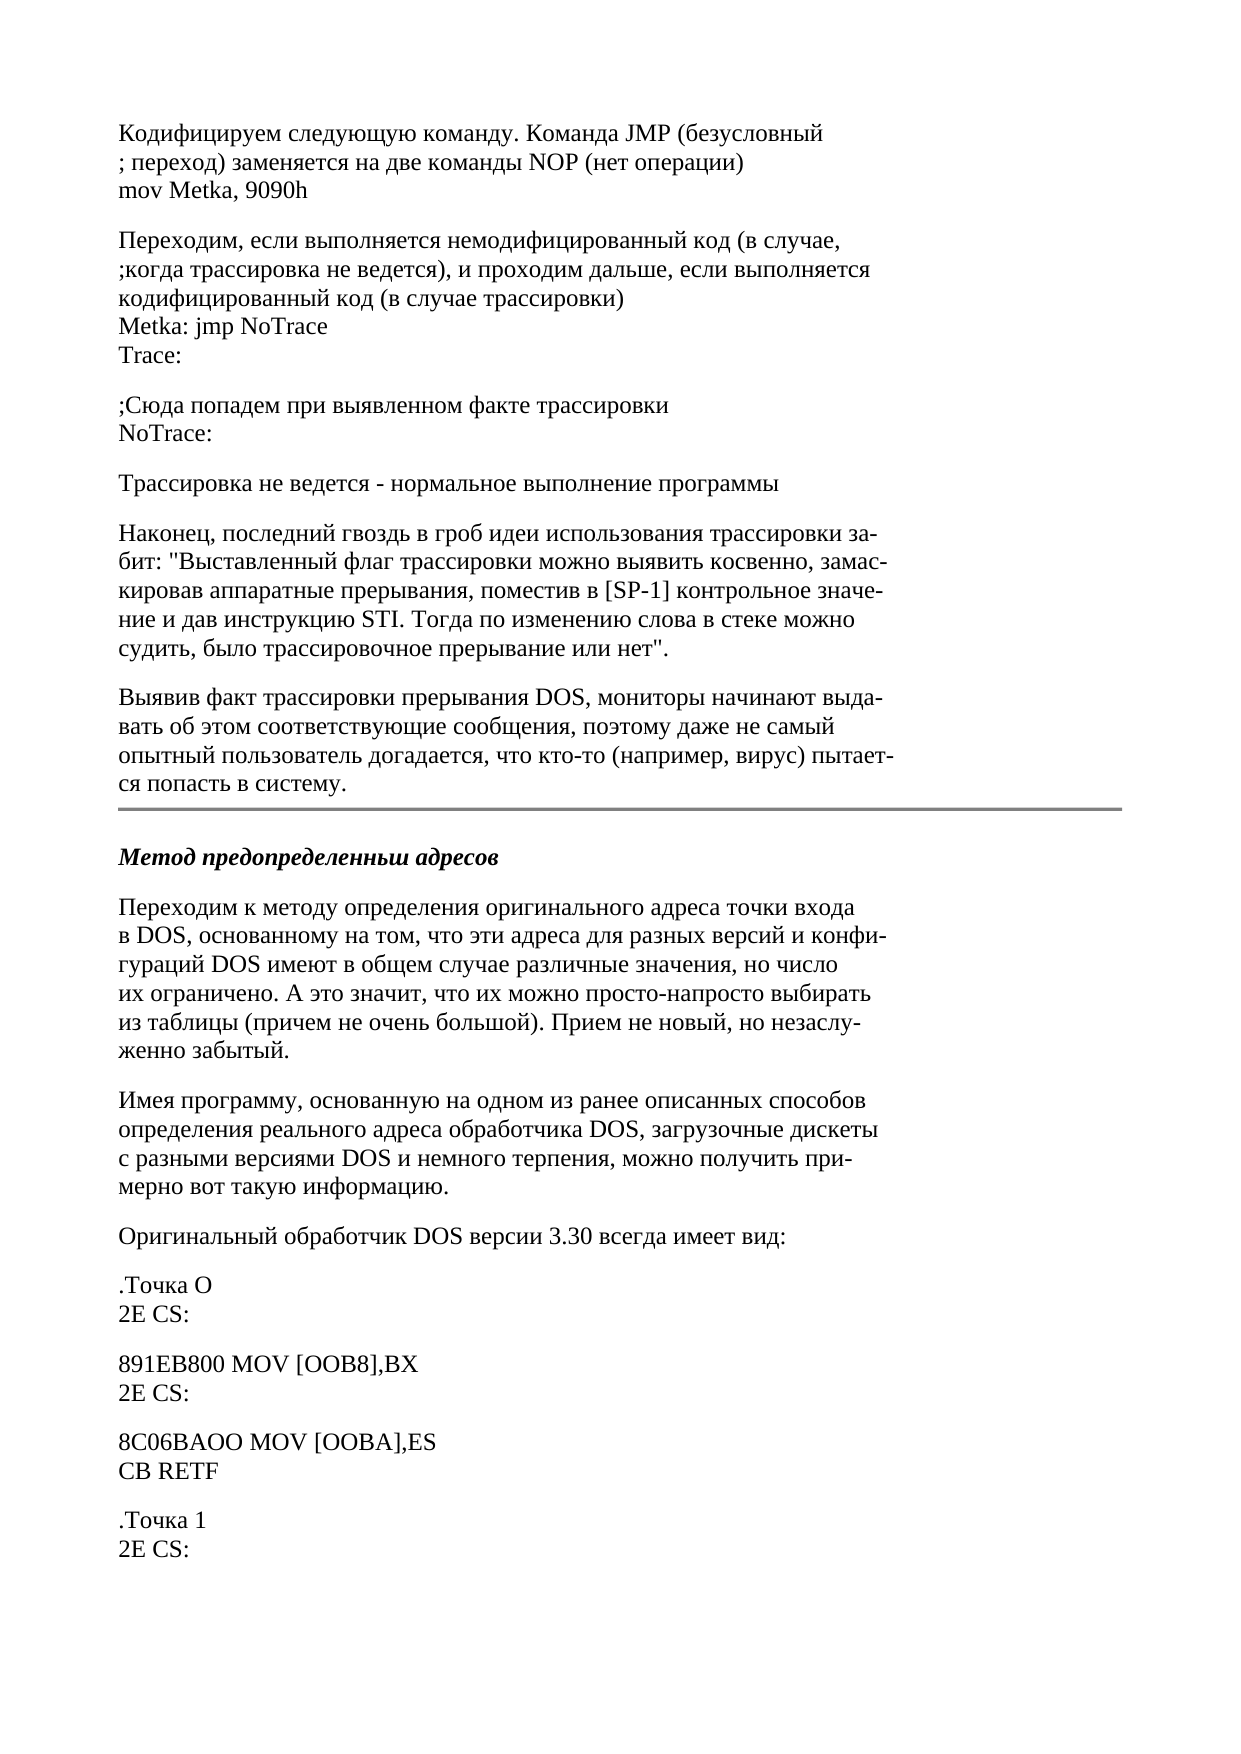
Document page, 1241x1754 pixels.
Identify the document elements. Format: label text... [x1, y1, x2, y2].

text .Точка О 2Е CS: [118, 1271, 1122, 1328]
text Метод предопределенньш адресов [118, 842, 1122, 871]
text .Точка 1 2Е CS: [118, 1506, 1122, 1563]
text ;Сюда попадем при выявленном факте трассировки NoTrace: [118, 390, 1122, 447]
text Кодифицируем следующую команду. Команда JMP (безусловный ; переход) заменяется на две команды NOP (нет операции) mov Metka, 9090h [118, 118, 1122, 204]
text Выявив факт трассировки прерывания DOS, мониторы начинают выда- вать об этом соответствующие сообщения, поэтому даже не самый опытный пользователь догадается, что кто-то (например, вирус) пытает- ся попасть в систему. [118, 682, 1122, 797]
text Переходим к методу определения оригинального адреса точки входа в DOS, основанному на том, что эти адреса для разных версий и конфи- гураций DOS имеют в общем случае различные значения, но число их ограничено. А это значит, что их можно просто-напросто выбирать из таблицы (причем не очень большой). Прием не новый, но незаслу- женно забытый. [118, 892, 1122, 1064]
text Трассировка не ведется - нормальное выполнение программы [118, 468, 1122, 497]
text 891ЕВ800 MOV [ООВ8],ВХ 2Е CS: [118, 1349, 1122, 1406]
text Переходим, если выполняется немодифицированный код (в случае, ;когда трассировка не ведется), и проходим дальше, если выполняется кодифицированный код (в случае трассировки) Metka: jmp NoTrace Trace: [118, 225, 1122, 369]
text Наконец, последний гвоздь в гроб идеи использования трассировки за- бит: "Выставленный флаг трассировки можно выявить косвенно, замас- кировав аппаратные прерывания, поместив в [SP-1] контрольное значе- ние и дав инструкцию STI. Тогда по изменению слова в стеке можно судить, было трассировочное прерывание или нет". [118, 518, 1122, 661]
text Имея программу, основанную на одном из ранее описанных способов определения реального адреса обработчика DOS, загрузочные дискеты с разными версиями DOS и немного терпения, можно получить при- мерно вот такую информацию. [118, 1085, 1122, 1200]
text Оригинальный обработчик DOS версии 3.30 всегда имеет вид: [118, 1221, 1122, 1250]
text 8С06ВАОО MOV [OOBA],ES СВ RETF [118, 1427, 1122, 1485]
